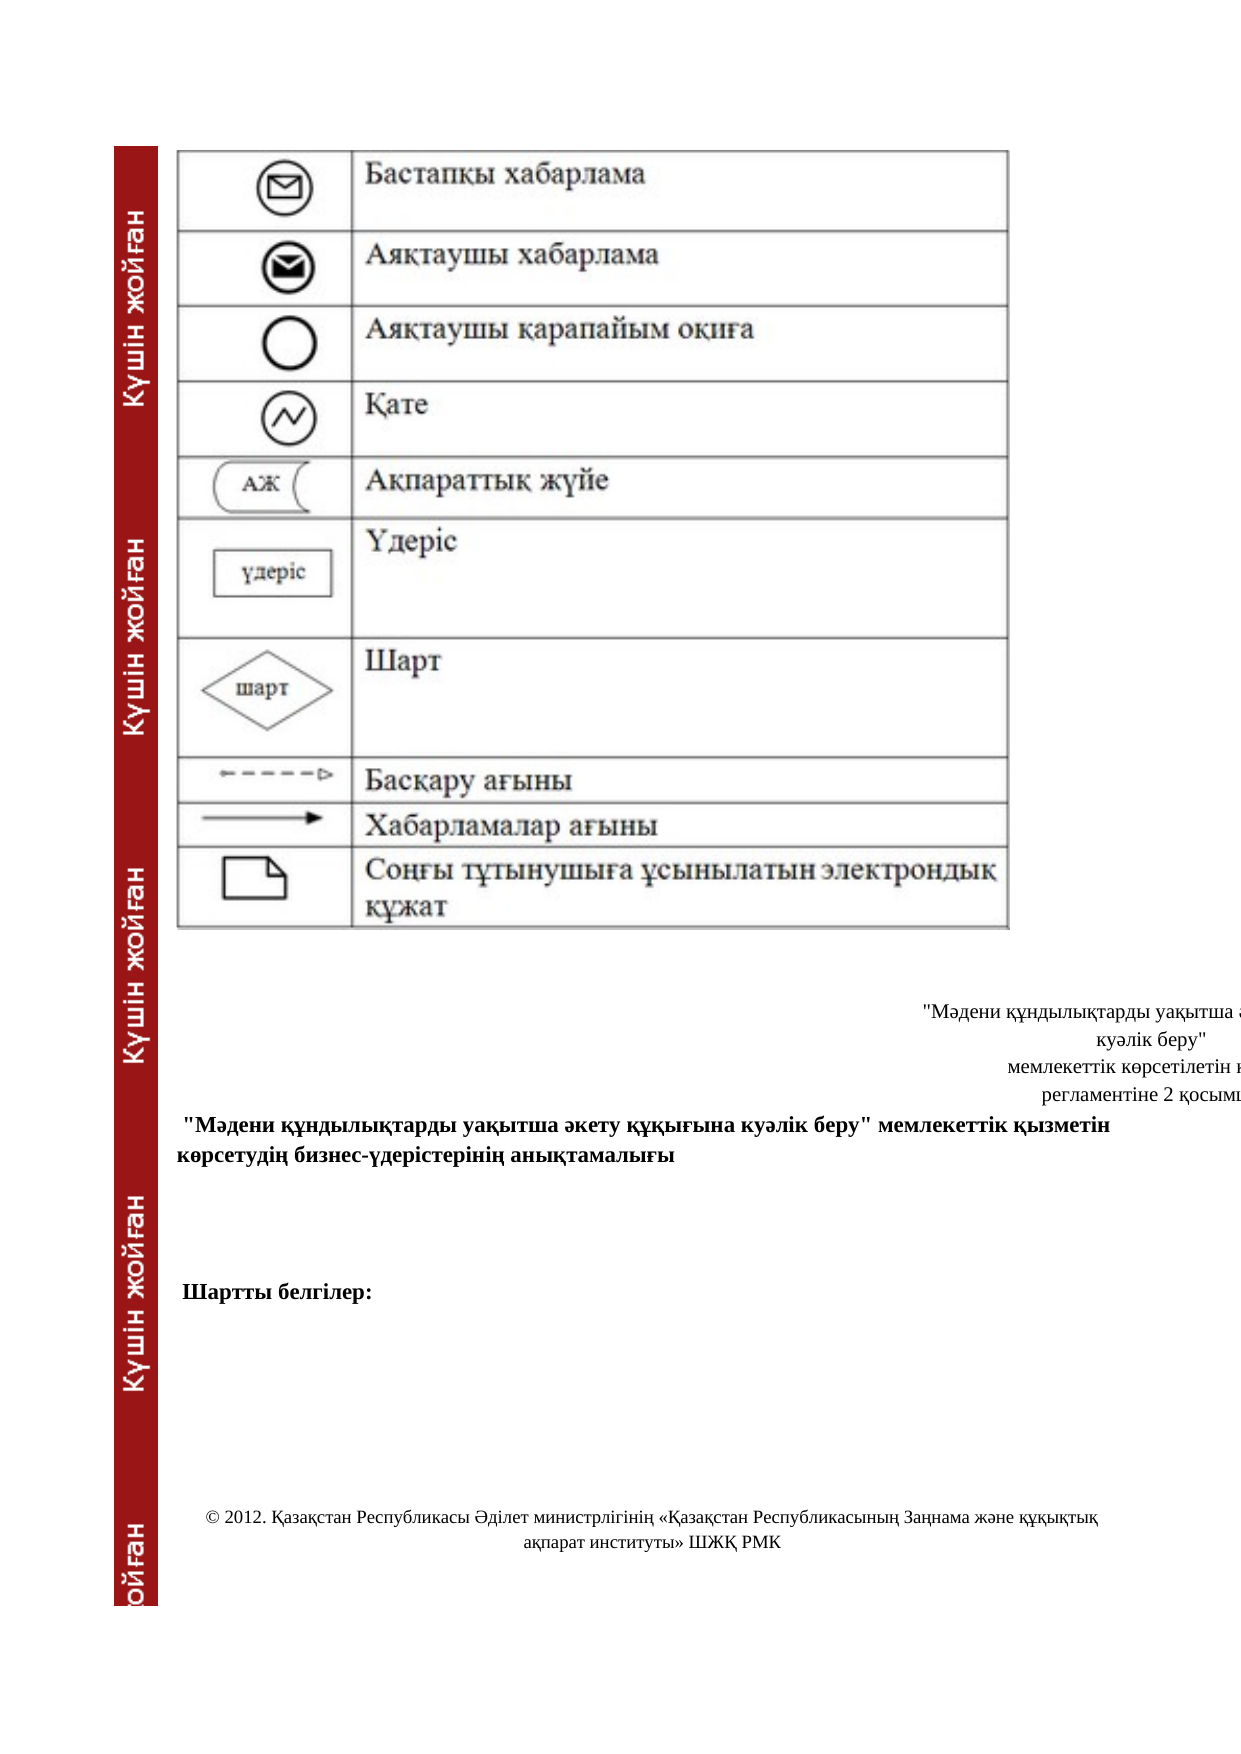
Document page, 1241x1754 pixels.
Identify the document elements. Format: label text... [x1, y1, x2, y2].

text "Мәдени құндылықтарды уақытша әкету құқығына куәлік беру" мемлекеттік қызметін көрсетудің бизнес-үдерістерінің анықтамалығы [112, 1111, 1128, 1168]
picture [176, 150, 1010, 930]
text Шартты белгілер: [112, 1278, 1128, 1305]
picture [114, 146, 158, 997]
picture [114, 1552, 158, 1606]
picture [114, 1168, 158, 1278]
table_header "Мәдени құндылықтарды уақытша әкету құқығына куәлік беру" мемлекеттік көрсетілетін қызмет регламентіне 2 қосымша [912, 997, 1240, 1111]
table_header [101, 997, 912, 1111]
picture [114, 1305, 158, 1506]
text © 2012. Қазақстан Республикасы Әділет министрлігінің «Қазақстан Республикасының Заңнама және құқықтық ақпарат институты» ШЖҚ РМК [112, 1506, 1128, 1552]
